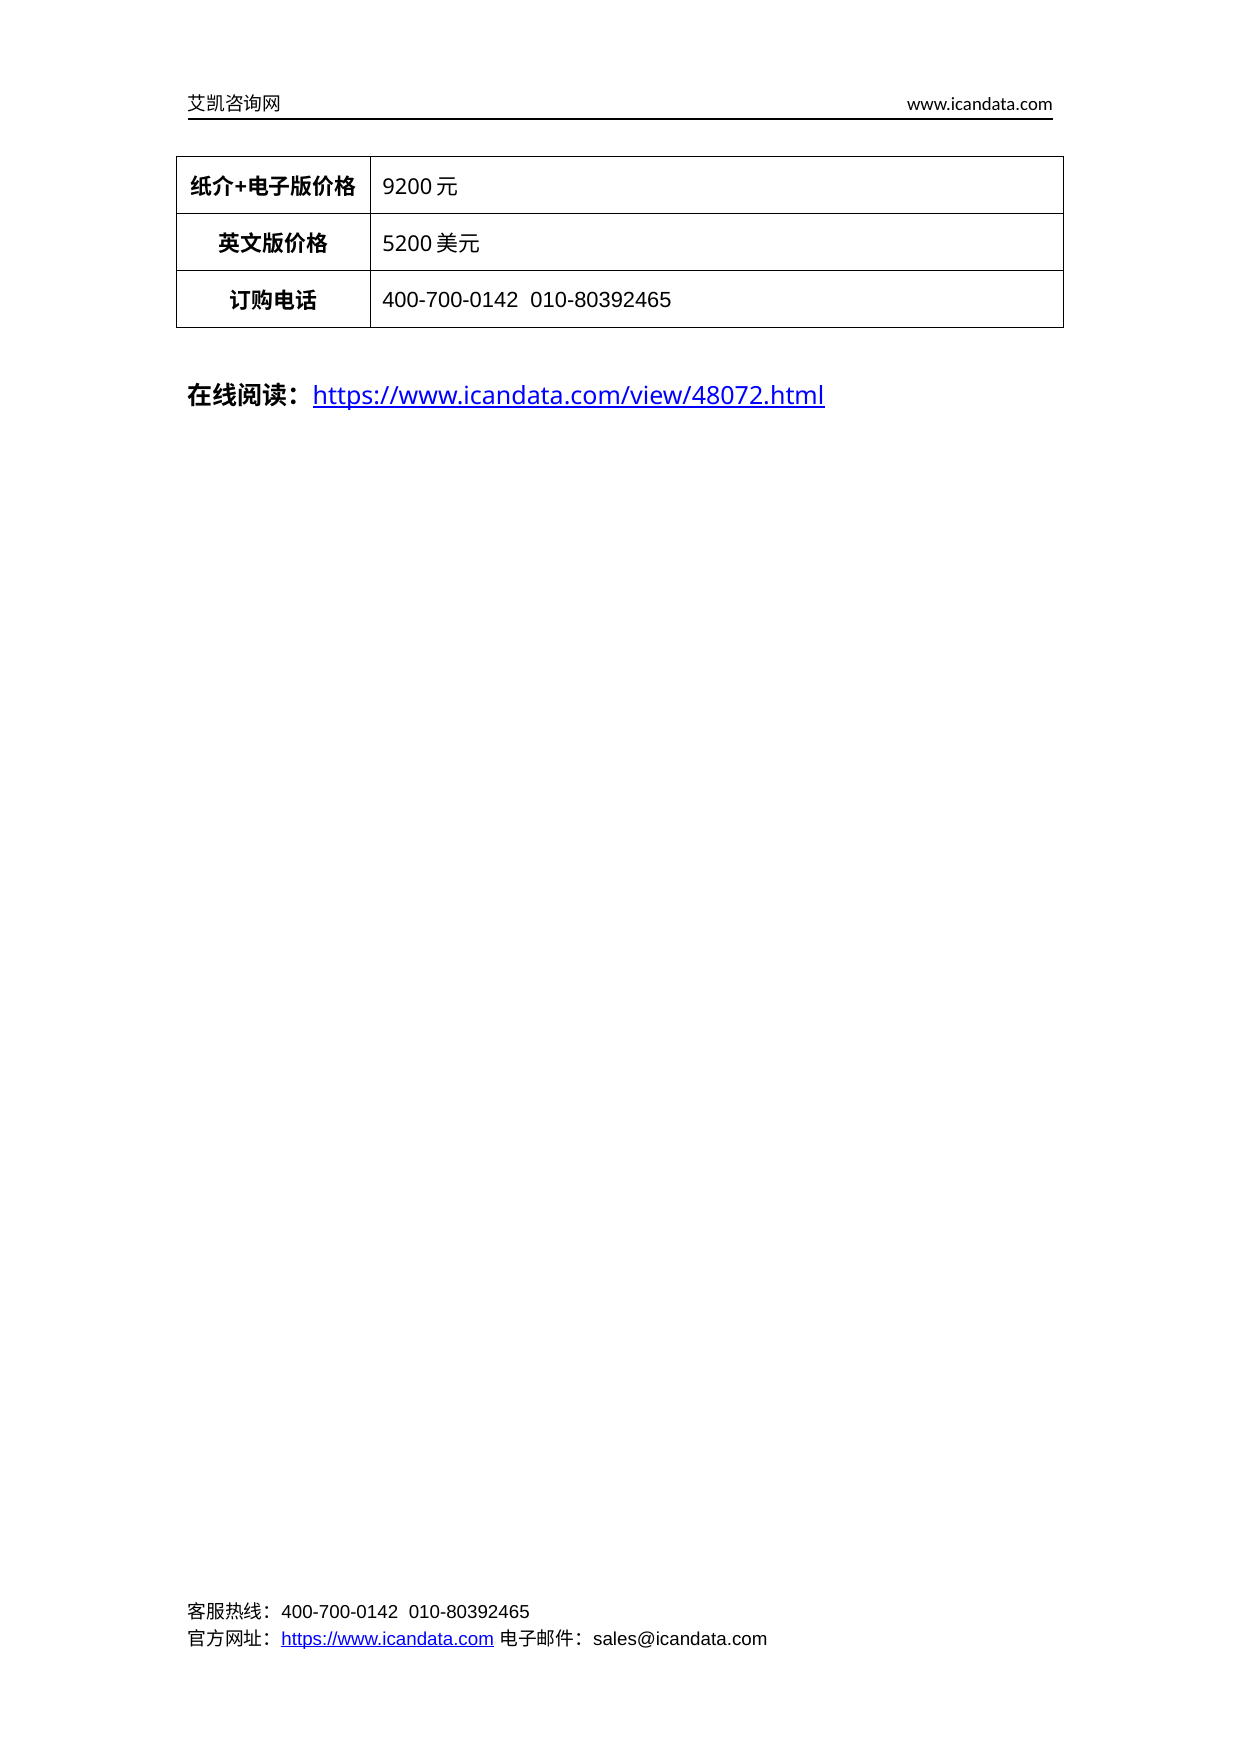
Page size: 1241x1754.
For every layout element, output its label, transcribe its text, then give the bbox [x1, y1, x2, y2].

table_cell 9200元 [371, 157, 1063, 213]
table_cell 纸介+电子版价格 [177, 157, 370, 213]
table_cell 5200美元 [371, 214, 1063, 270]
table_cell 英文版价格 [177, 214, 370, 270]
table_cell 订购电话 [177, 271, 370, 327]
text 在线阅读：https://www.icandata.com/view/48072.html [187, 361, 1053, 426]
table_cell 400-700-0142 010-80392465 [371, 271, 1063, 327]
